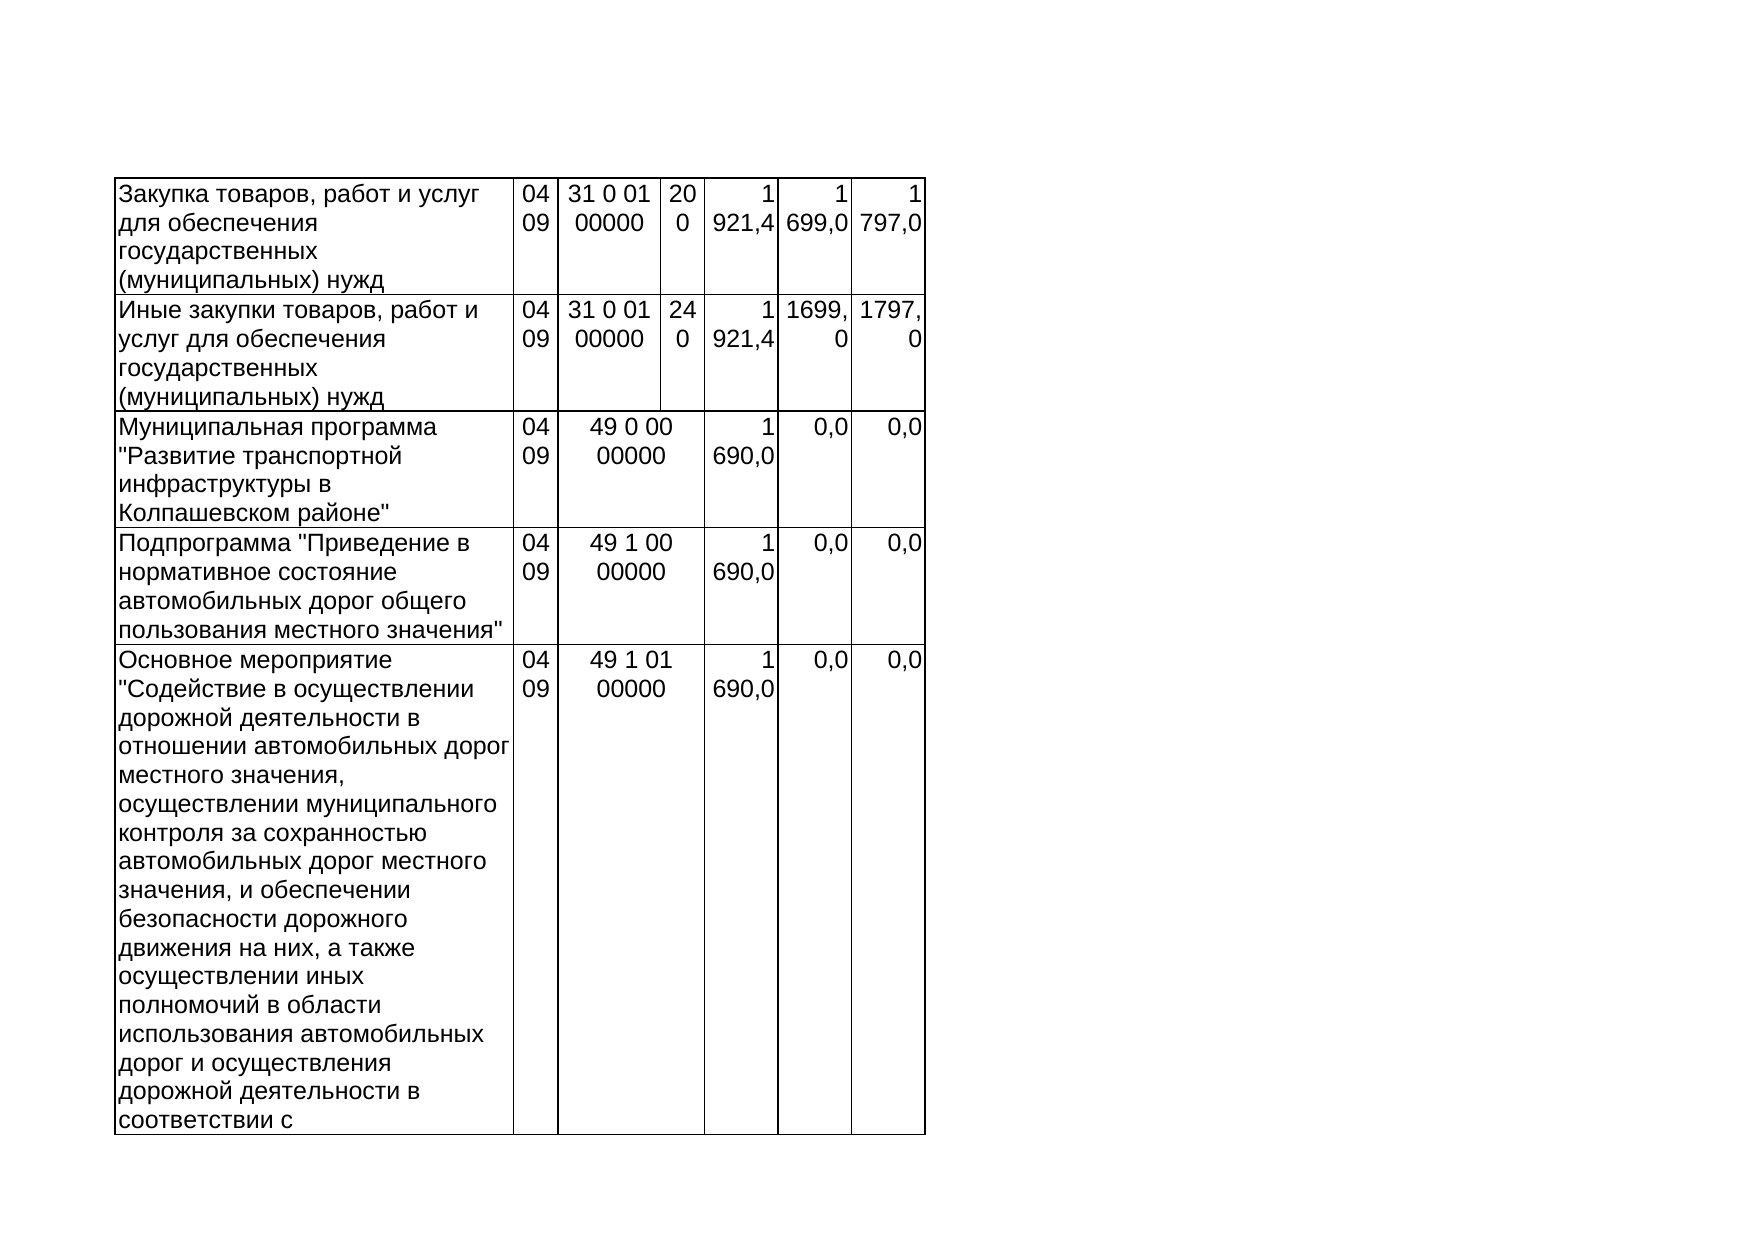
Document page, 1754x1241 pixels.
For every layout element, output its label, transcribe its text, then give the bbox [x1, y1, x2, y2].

table_cell 0,0 [852, 645, 924, 1134]
table_cell 1 690,0 [705, 528, 777, 643]
table_cell 1 690,0 [705, 412, 777, 527]
table_cell 49 1 01 00000 [559, 645, 704, 1134]
table_cell 1 921,4 [705, 295, 777, 410]
table_cell Муниципальная программа "Развитие транспортной инфраструктуры в Колпашевском районе" [116, 412, 513, 527]
table_cell 1 690,0 [705, 645, 777, 1134]
table_cell 0,0 [852, 528, 924, 643]
table_cell 0409 [514, 295, 557, 410]
table_cell 200 [661, 179, 704, 294]
table_cell 1 797,0 [852, 179, 924, 294]
table_cell 31 0 01 00000 [559, 179, 660, 294]
table_cell 1 921,4 [705, 179, 777, 294]
table_cell Иные закупки товаров, работ и услуг для обеспечения государственных (муниципальных) нужд [116, 295, 513, 410]
table_cell 31 0 01 00000 [559, 295, 660, 410]
table_cell 240 [661, 295, 704, 410]
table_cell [116, 645, 513, 1134]
table_cell 1 699,0 [779, 179, 851, 294]
table_cell 0,0 [779, 412, 851, 527]
table_cell 0409 [514, 179, 557, 294]
table_cell Закупка товаров, работ и услуг для обеспечения государственных (муниципальных) нужд [116, 179, 513, 294]
table_cell 0409 [514, 528, 557, 643]
table_cell 1699,0 [779, 295, 851, 410]
table_cell Подпрограмма "Приведение в нормативное состояние автомобильных дорог общего пользования местного значения" [116, 528, 513, 643]
table_cell 0,0 [779, 645, 851, 1134]
table_cell 1797,0 [852, 295, 924, 410]
table_cell 49 1 00 00000 [559, 528, 704, 643]
table_cell 0409 [514, 412, 557, 527]
table_cell 49 0 00 00000 [559, 412, 704, 527]
table_cell 0409 [514, 645, 557, 1134]
table_cell 0,0 [779, 528, 851, 643]
table_cell 0,0 [852, 412, 924, 527]
